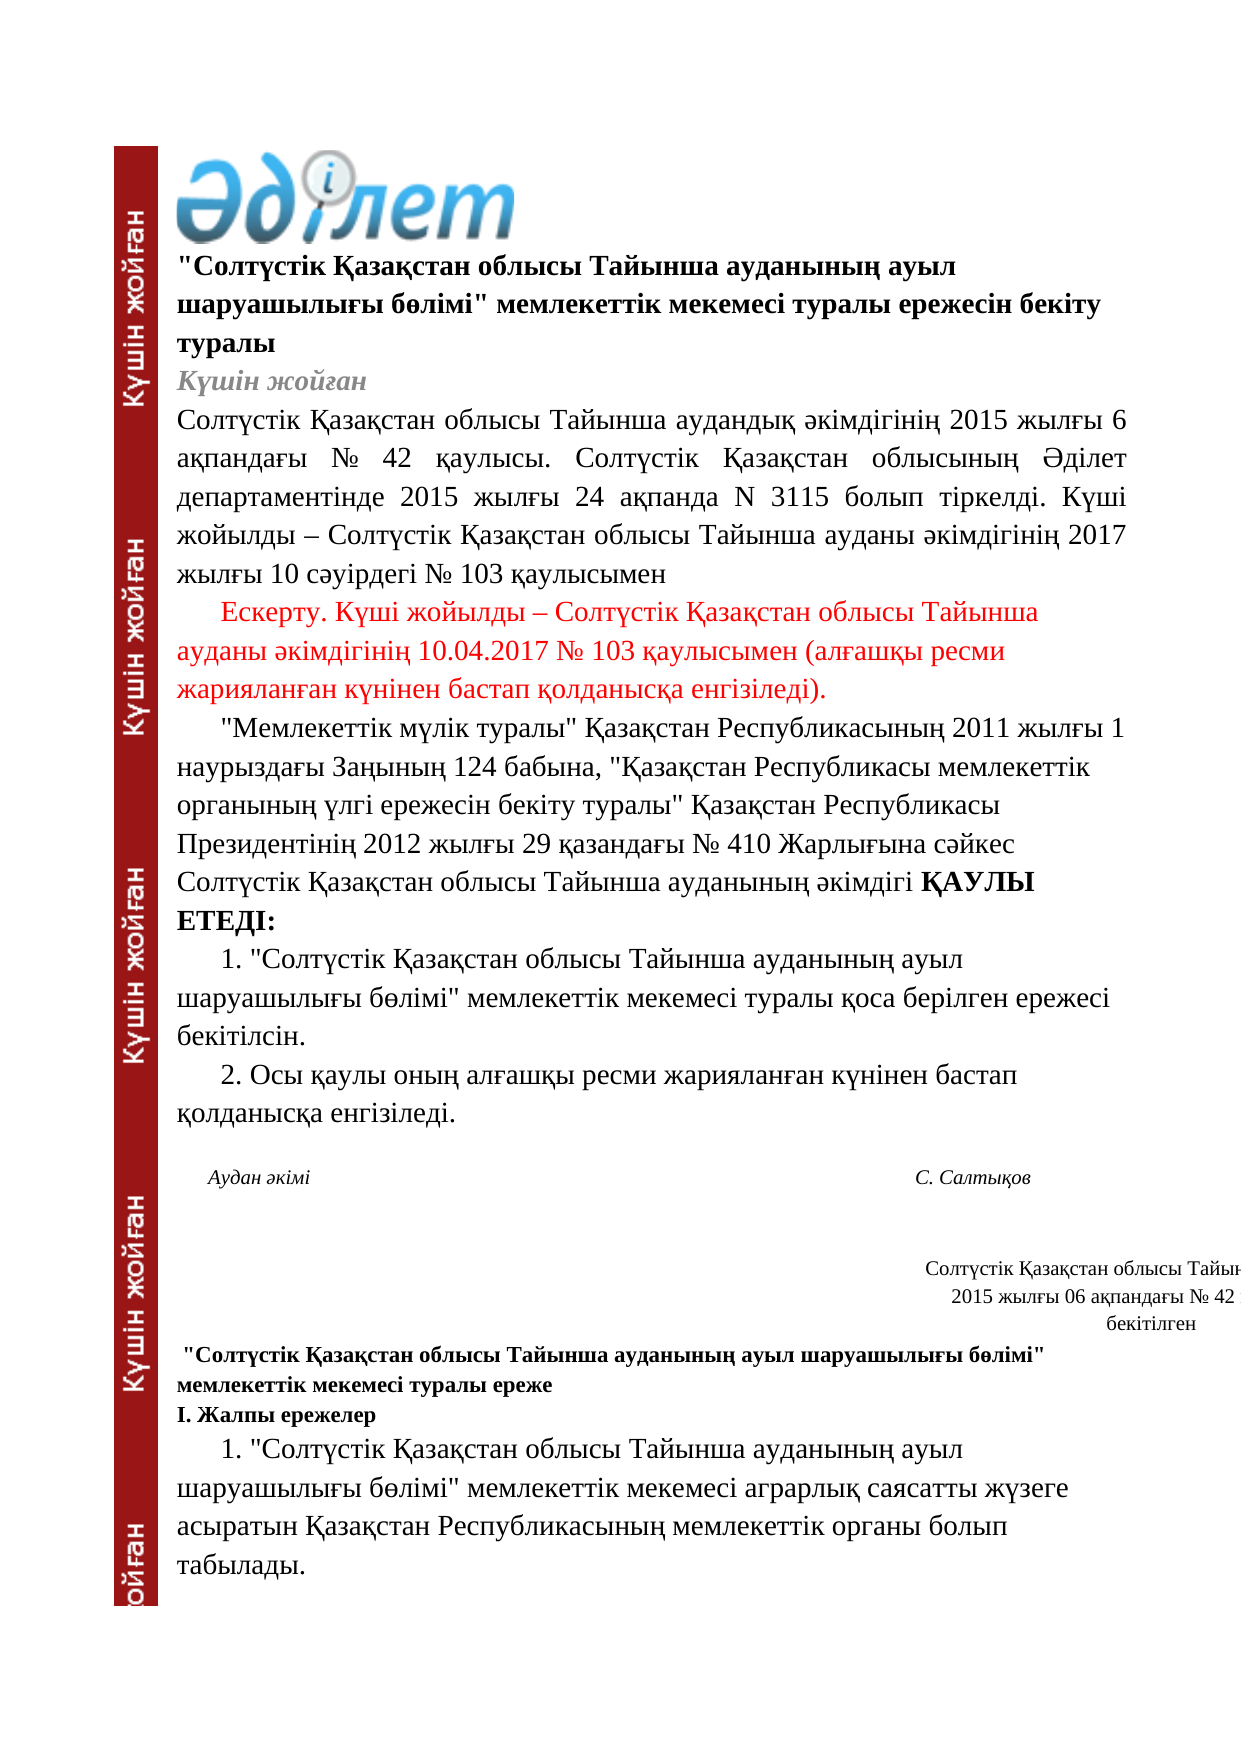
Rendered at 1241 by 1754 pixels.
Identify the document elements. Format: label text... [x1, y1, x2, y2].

picture [114, 358, 158, 363]
text "Солтүстік Қазақстан облысы Тайынша ауданының ауыл шаруашылығы бөлімі" мемлекеттік мекемесі туралы ереже І. Жалпы ережелер [112, 1341, 1128, 1428]
table_header Аудан әкімі [101, 1163, 913, 1194]
picture [114, 1581, 158, 1606]
table_header С. Салтықов [913, 1163, 1240, 1194]
table_header Солтүстік Қазақстан облысы Тайынша ауданының 2015 жылғы 06 ақпандағы № 42 қаулысымен бекітілген [912, 1255, 1240, 1341]
text Ескерту. Күші жойылды – Солтүстік Қазақстан облысы Тайынша ауданы әкімдігінің 10.04.2017 № 103 қаулысымен (алғашқы ресми жарияланған күнінен бастап қолданысқа енгізіледі). "Мемлекеттік мүлік туралы" Қазақстан Республикасының 2011 жылғы 1 наурыздағы Заңының 124 бабына, "Қазақстан Республикасы мемлекеттік органының үлгі ережесін бекіту туралы" Қазақстан Республикасы Президентінің 2012 жылғы 29 қазандағы № 410 Жарлығына сәйкес Солтүстік Қазақстан облысы Тайынша ауданының әкімдігі ҚАУЛЫ ЕТЕДІ: 1. "Солтүстік Қазақстан облысы Тайынша ауданының ауыл шаруашылығы бөлімі" мемлекеттік мекемесі туралы қоса берілген ережесі бекітілсін. 2. Осы қаулы оның алғашқы ресми жарияланған күнінен бастап қолданысқа енгізіледі. [112, 594, 1128, 1159]
text Күшін жойған [112, 363, 1128, 397]
text "Солтүстік Қазақстан облысы Тайынша ауданының ауыл шаруашылығы бөлімі" мемлекеттік мекемесі туралы ережесін бекіту туралы [112, 248, 1128, 358]
picture [114, 146, 158, 248]
picture [114, 1159, 158, 1163]
picture [114, 1194, 158, 1255]
text Солтүстік Қазақстан облысы Тайынша аудандық әкімдігінің 2015 жылғы 6 ақпандағы № 42 қаулысы. Солтүстік Қазақстан облысының Әділет департаментінде 2015 жылғы 24 ақпанда N 3115 болып тіркелді. Күші жойылды – Солтүстік Қазақстан облысы Тайынша ауданы әкімдігінің 2017 жылғы 10 сәуірдегі № 103 қаулысымен [112, 402, 1128, 589]
table_header [101, 1255, 912, 1341]
picture [176, 150, 515, 244]
picture [114, 397, 158, 402]
picture [114, 589, 158, 594]
